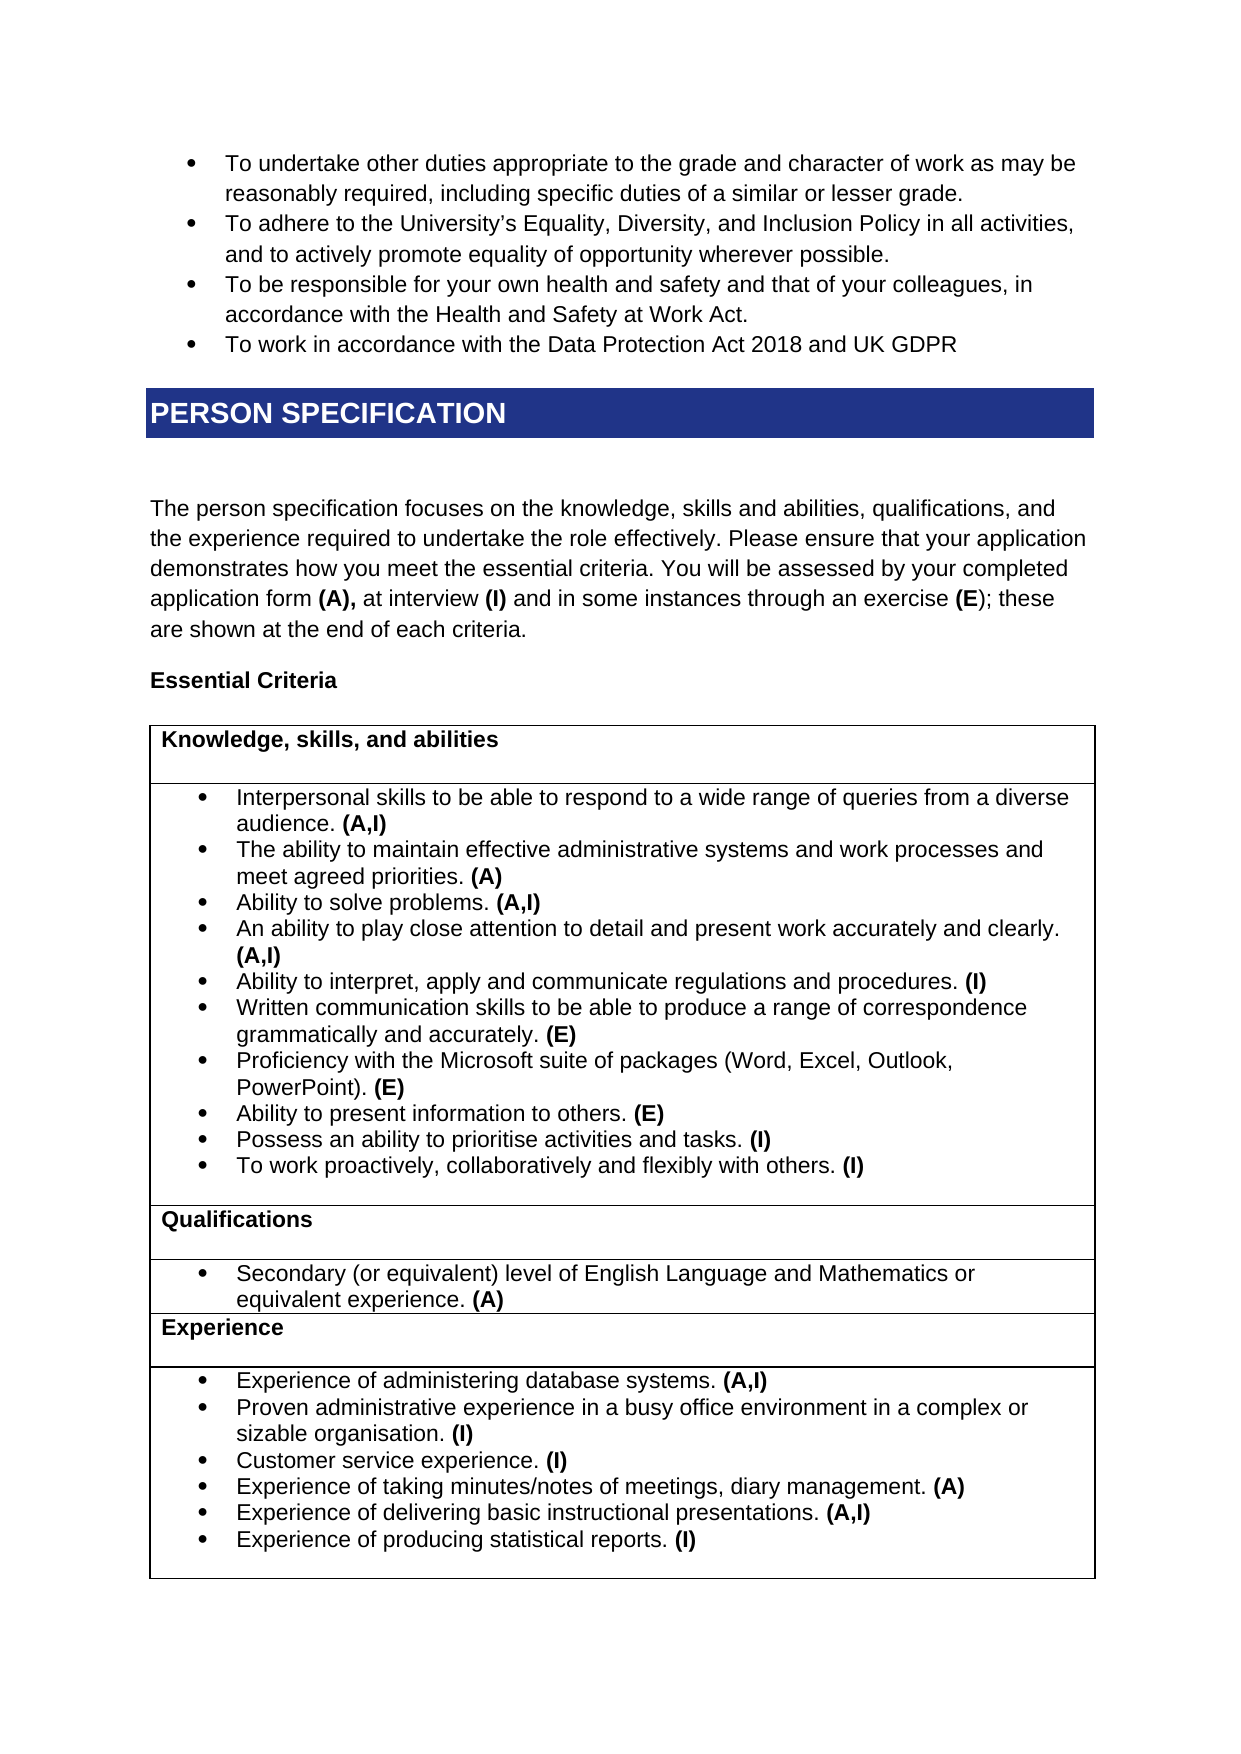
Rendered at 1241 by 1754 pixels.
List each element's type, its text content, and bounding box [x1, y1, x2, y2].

table_cell Experience of administering database systems. (A,I) Proven administrative experience in a busy office environment in a complex or sizable organisation. (I) Customer service experience. (I) Experience of taking minutes/notes of meetings, diary management. (A) Experience of delivering basic instructional presentations. (A,I) Experience of producing statistical reports. (I) [151, 1368, 1094, 1578]
list To adhere to the University’s Equality, Diversity, and Inclusion Policy in all activities, and to actively promote equality of opportunity wherever possible. [187, 210, 1090, 267]
table_cell Secondary (or equivalent) level of English Language and Mathematics or equivalent experience. (A) [510, 1260, 1094, 1313]
table_cell Qualifications [151, 1206, 1094, 1259]
list To undertake other duties appropriate to the grade and character of work as may be reasonably required, including specific duties of a similar or lesser grade. [187, 150, 1090, 207]
table_header Knowledge, skills, and abilities [151, 726, 1094, 782]
text The person specification focuses on the knowledge, skills and abilities, qualifications, and the experience required to undertake the role effectively. Please ensure that your application demonstrates how you meet the essential criteria. You will be assessed by your completed application form (A), at interview (I) and in some instances through an exercise (E); these are shown at the end of each criteria. [150, 495, 1090, 642]
list To be responsible for your own health and safety and that of your colleagues, in accordance with the Health and Safety at Work Act. [187, 271, 1090, 327]
table_cell Experience [151, 1314, 1094, 1366]
table_cell Interpersonal skills to be able to respond to a wide range of queries from a diverse audience. (A,I) The ability to maintain effective administrative systems and work processes and meet agreed priorities. (A) Ability to solve problems. (A,I) An ability to play close attention to detail and present work accurately and clearly. (A,I) Ability to interpret, apply and communicate regulations and procedures. (I) Written communication skills to be able to produce a range of correspondence grammatically and accurately. (E) Proficiency with the Microsoft suite of packages (Word, Excel, Outlook, PowerPoint). (E) Ability to present information to others. (E) Possess an ability to prioritise activities and tasks. (I) To work proactively, collaboratively and flexibly with others. (I) [151, 784, 1094, 1205]
subtitle Person Specification [146, 388, 1094, 438]
list To work in accordance with the Data Protection Act 2018 and UK GDPR [187, 331, 1090, 358]
subtitle Essential Criteria [150, 667, 1090, 693]
